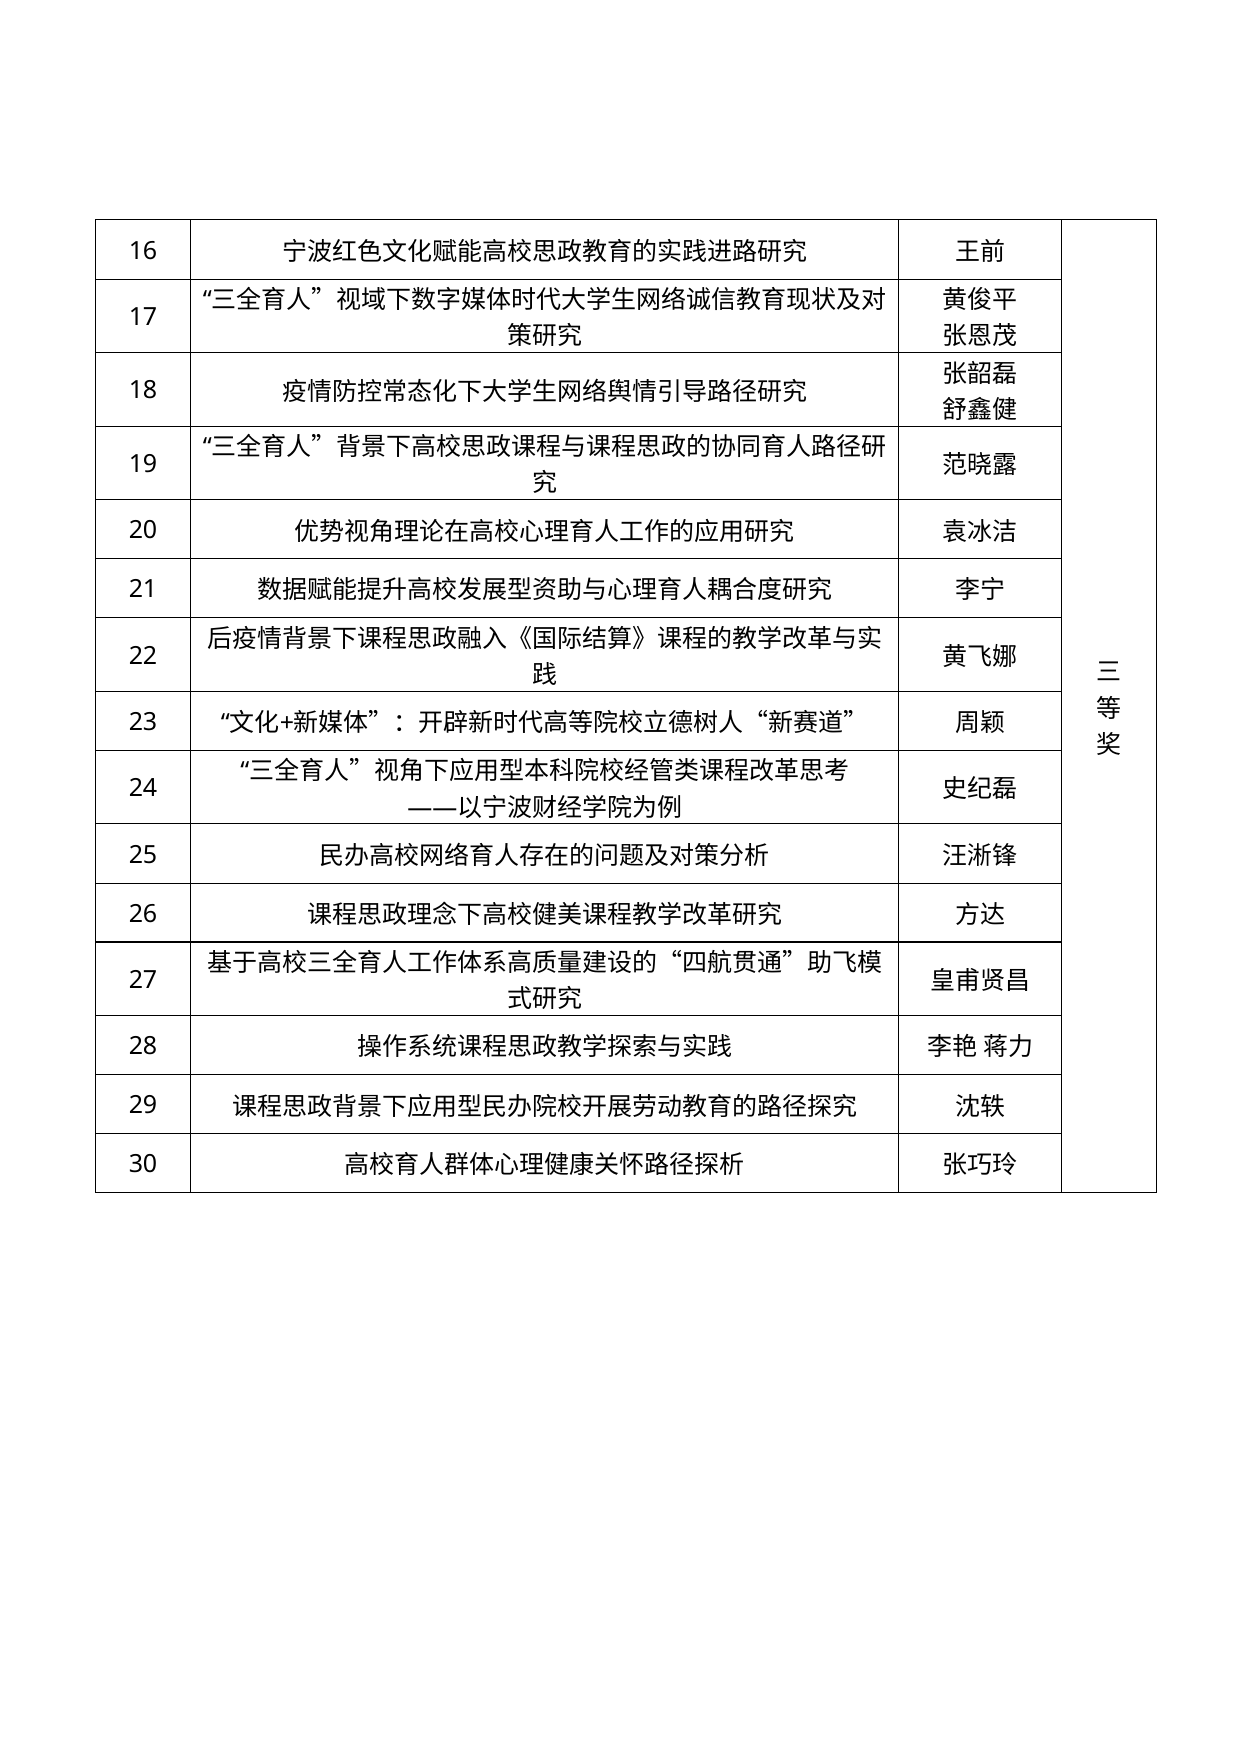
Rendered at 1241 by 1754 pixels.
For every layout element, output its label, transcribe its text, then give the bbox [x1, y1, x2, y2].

table_cell 民办高校网络育人存在的问题及对策分析 [191, 824, 898, 882]
table_cell 李宁 [899, 559, 1061, 617]
table_cell 三 等 奖 [1062, 220, 1156, 1192]
table_cell 数据赋能提升高校发展型资助与心理育人耦合度研究 [191, 559, 898, 617]
table_cell 16 [96, 220, 190, 278]
table_cell 28 [96, 1016, 190, 1074]
table_cell 袁冰洁 [899, 500, 1061, 558]
table_cell “文化+新媒体”：开辟新时代高等院校立德树人“新赛道” [191, 692, 898, 750]
table_cell 沈轶 [899, 1075, 1061, 1133]
table_cell 后疫情背景下课程思政融入《国际结算》课程的教学改革与实践 [191, 618, 898, 691]
table_cell 19 [96, 427, 190, 499]
table_cell 高校育人群体心理健康关怀路径探析 [191, 1134, 898, 1192]
table_cell 27 [96, 943, 190, 1015]
table_cell “三全育人”背景下高校思政课程与课程思政的协同育人路径研究 [191, 427, 898, 499]
table_cell 张巧玲 [899, 1134, 1061, 1192]
table_cell 30 [96, 1134, 190, 1192]
table_cell 周颖 [899, 692, 1061, 750]
table_cell 21 [96, 559, 190, 617]
table_cell 皇甫贤昌 [899, 943, 1061, 1015]
table_cell 20 [96, 500, 190, 558]
table_cell 黄飞娜 [899, 618, 1061, 691]
table_cell 疫情防控常态化下大学生网络舆情引导路径研究 [191, 353, 898, 426]
table_cell 23 [96, 692, 190, 750]
table_cell 李艳 蒋力 [899, 1016, 1061, 1074]
table_cell 24 [96, 751, 190, 823]
table_cell 张韶磊 舒鑫健 [899, 353, 1061, 426]
table_cell 26 [96, 884, 190, 941]
table_cell 操作系统课程思政教学探索与实践 [191, 1016, 898, 1074]
table_cell 宁波红色文化赋能高校思政教育的实践进路研究 [191, 220, 898, 278]
table_cell 汪淅锋 [899, 824, 1061, 882]
table_cell 黄俊平 张恩茂 [899, 280, 1061, 352]
table_cell 方达 [899, 884, 1061, 941]
table_cell “三全育人”视角下应用型本科院校经管类课程改革思考 ——以宁波财经学院为例 [191, 751, 898, 823]
table_cell 22 [96, 618, 190, 691]
table_cell 18 [96, 353, 190, 426]
table_cell 25 [96, 824, 190, 882]
table_cell 课程思政背景下应用型民办院校开展劳动教育的路径探究 [191, 1075, 898, 1133]
table_cell 17 [96, 280, 190, 352]
table_cell “三全育人”视域下数字媒体时代大学生网络诚信教育现状及对策研究 [191, 280, 898, 352]
table_cell 史纪磊 [899, 751, 1061, 823]
table_cell 优势视角理论在高校心理育人工作的应用研究 [191, 500, 898, 558]
table_cell 29 [96, 1075, 190, 1133]
table_cell 范晓露 [899, 427, 1061, 499]
table_cell 基于高校三全育人工作体系高质量建设的“四航贯通”助飞模式研究 [191, 943, 898, 1015]
table_cell 王前 [899, 220, 1061, 278]
table_cell 课程思政理念下高校健美课程教学改革研究 [191, 884, 898, 941]
